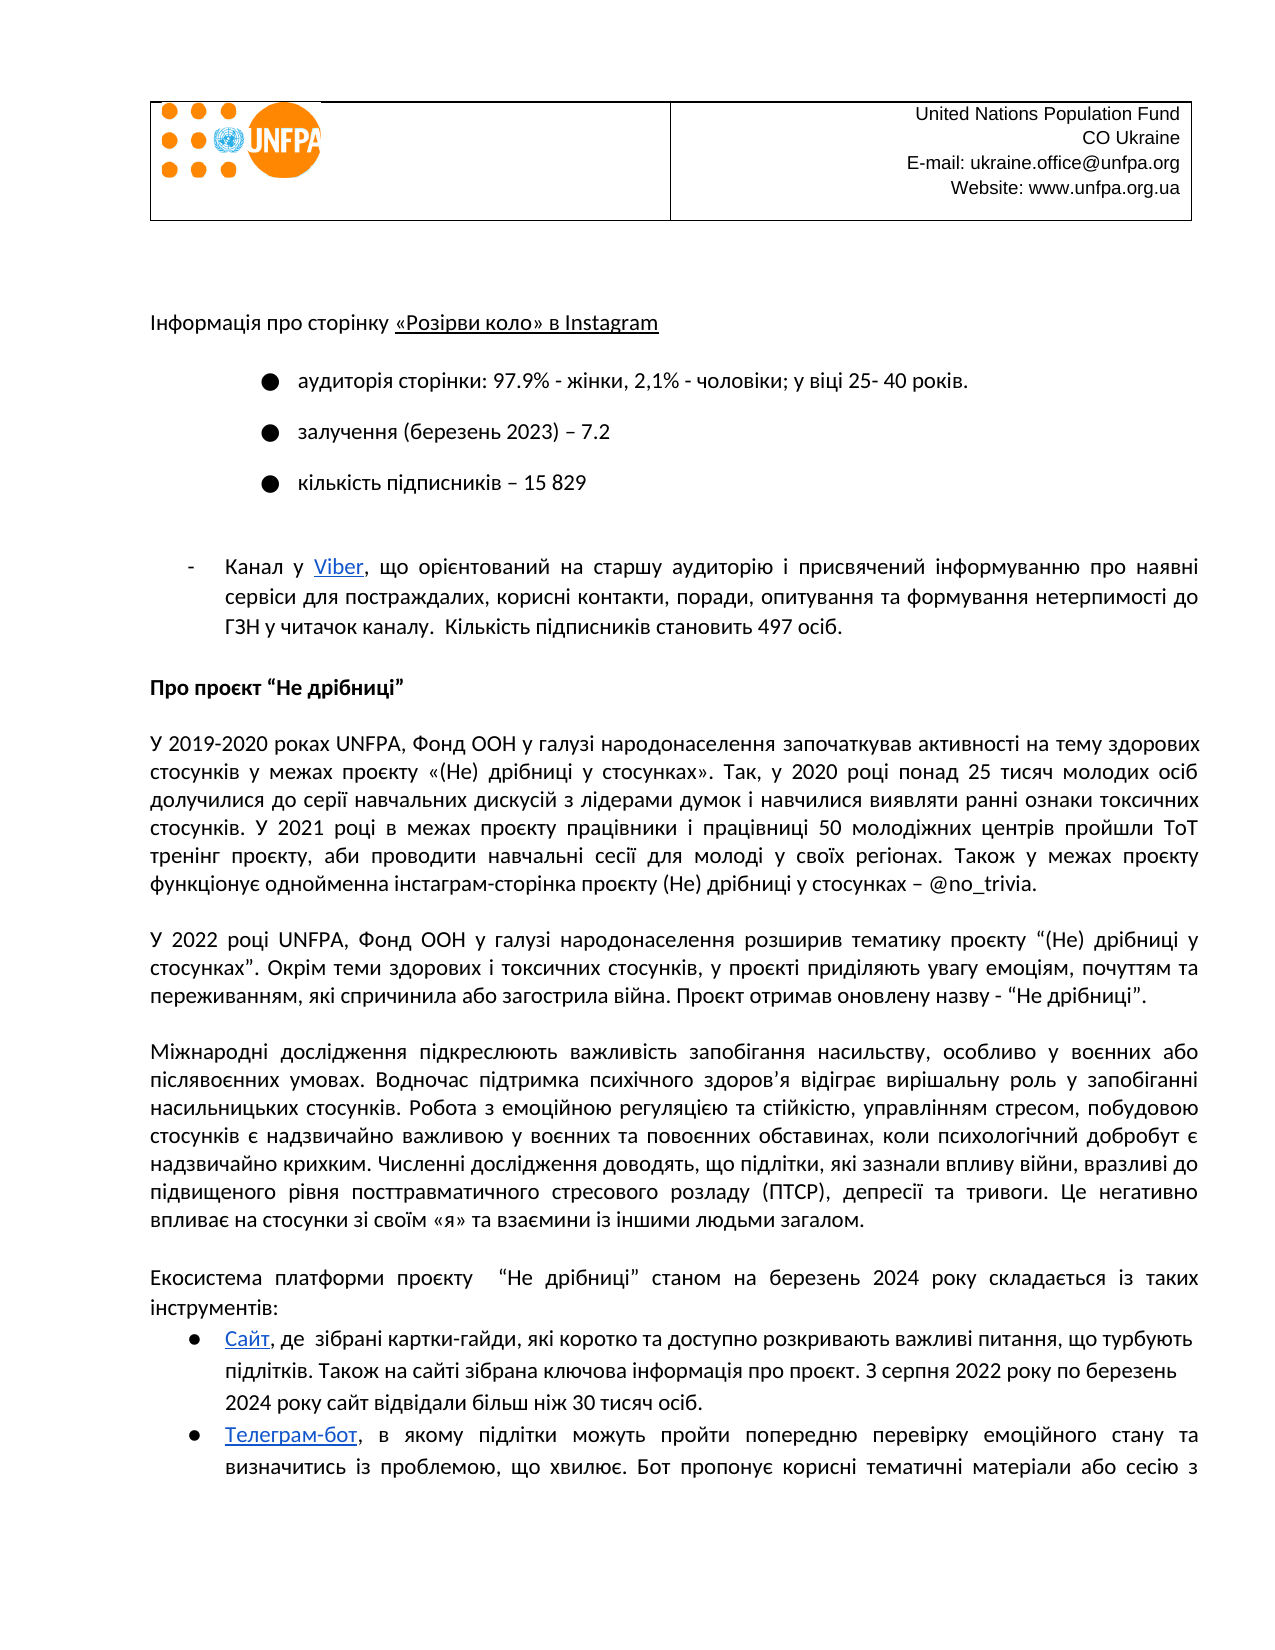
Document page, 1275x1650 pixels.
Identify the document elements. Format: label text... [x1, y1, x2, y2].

text У 2022 році UNFPA, Фонд ООН у галузі народонаселення розширив тематику проєкту “(Не) дрібниці у стосунках”. Окрім теми здорових і токсичних стосунків, у проєкті приділяють увагу емоціям, почуттям та переживанням, які спричинила або загострила війна. Проєкт отримав оновлену назву - “Не дрібниці”. [150, 953, 1200, 1009]
list залучення (березень 2023) – 7.2 [260, 406, 1200, 453]
list Канал у Viber, що орієнтований на старшу аудиторію і присвячений інформуванню про наявні сервіси для постраждалих, корисні контакти, поради, опитування та формування нетерпимості до ГЗН у читачок каналу. Кількість підписників становить 497 осіб. [187, 552, 1200, 640]
text Інформація про сторінку «Розірви коло» в Instagram [150, 308, 1200, 336]
text Про проєкт “Не дрібниці” [150, 673, 1200, 701]
picture [161, 102, 321, 178]
text Міжнародні дослідження підкреслюють важливість запобігання насильству, особливо у воєнних або післявоєнних умовах. Водночас підтримка психічного здоров’я відіграє вирішальну роль у запобіганні насильницьких стосунків. Робота з емоційною регуляцією та стійкістю, управлінням стресом, побудовою стосунків є надзвичайно важливою у воєнних та повоєнних обставинах, коли психологічний добробут є надзвичайно крихким. Численні дослідження доводять, що підлітки, які зазнали впливу війни, вразливі до підвищеного рівня посттравматичного стресового розладу (ПТСР), депресії та тривоги. Це негативно впливає на стосунки зі своїм «я» та взаємини із іншими людьми загалом. [150, 1037, 1200, 1233]
list аудиторія сторінки: 97.9% - жінки, 2,1% - чоловіки; у віці 25- 40 років. [260, 355, 1200, 402]
list кількість підписників – 15 829 [260, 456, 1200, 503]
text У 2019-2020 роках UNFPA, Фонд ООН у галузі народонаселення започаткував активності на тему здорових стосунків у межах проєкту «(Не) дрібниці у стосунках». Так, у 2020 році понад 25 тисяч молодих осіб долучилися до серії навчальних дискусій з лідерами думок і навчилися виявляти ранні ознаки токсичних стосунків. У 2021 році в межах проєкту працівники і працівниці 50 молодіжних центрів пройшли ТоТ тренінг проєкту, аби проводити навчальні сесії для молоді у своїх регіонах. Також у межах проєкту функціонує однойменна інстаграм-сторінка проєкту (Не) дрібниці у стосунках – @no_trivia. [150, 729, 1200, 897]
list Сайт, де зібрані картки-гайди, які коротко та доступно розкривають важливі питання, що турбують підлітків. Також на сайті зібрана ключова інформація про проєкт. З серпня 2022 року по березень 2024 року сайт відвідали більш ніж 30 тисяч осіб. [187, 1324, 1200, 1416]
text Екосистема платформи проєкту “Не дрібниці” станом на березень 2024 року складається із таких інструментів: [150, 1291, 1200, 1322]
